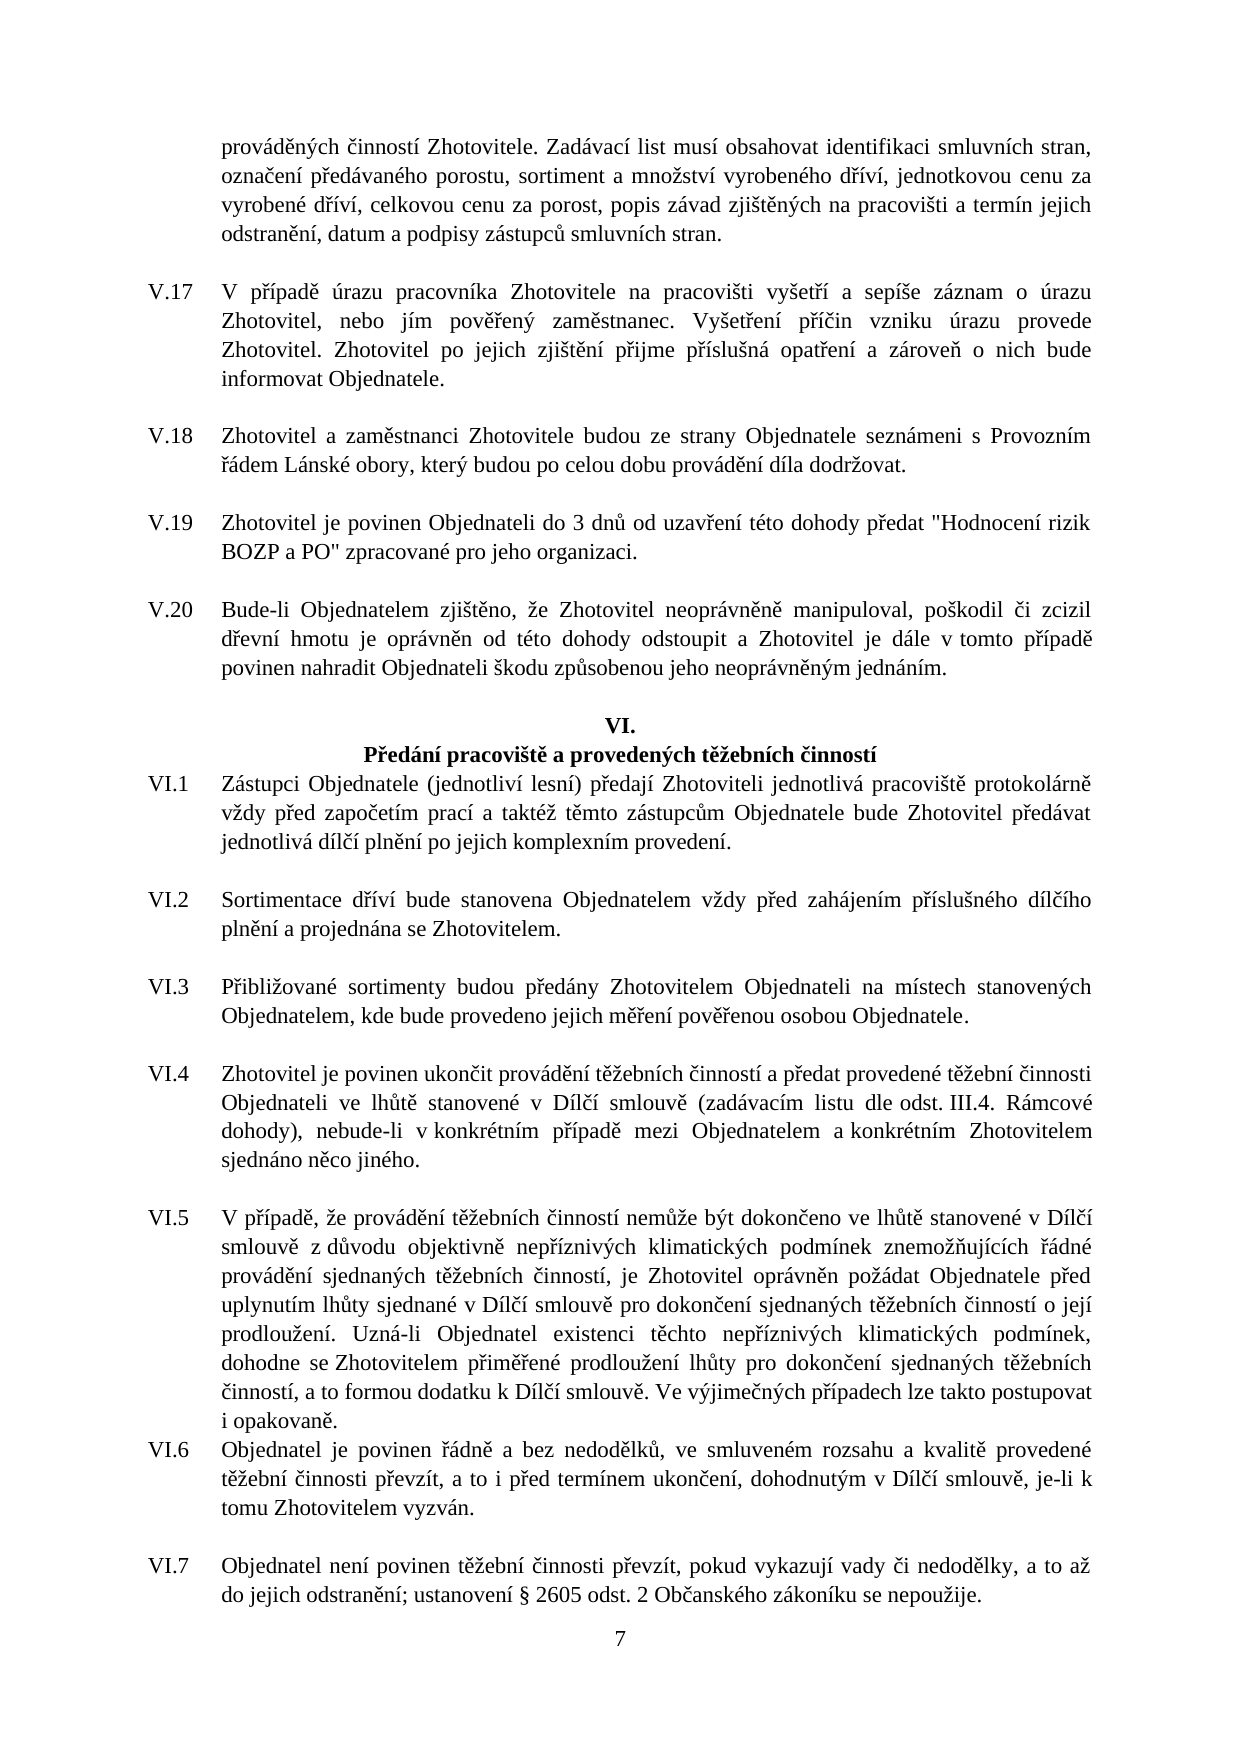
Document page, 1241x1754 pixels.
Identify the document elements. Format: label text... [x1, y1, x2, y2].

text V.17 V případě úrazu pracovníka Zhotovitele na pracovišti vyšetří a sepíše záznam o úrazu Zhotovitel, nebo jím pověřený zaměstnanec. Vyšetření příčin vzniku úrazu provede Zhotovitel. Zhotovitel po jejich zjištění přijme příslušná opatření a zároveň o nich bude informovat Objednatele. [148, 304, 1093, 391]
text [148, 133, 1093, 246]
text Předání pracoviště a provedených těžebních činností [148, 741, 1093, 767]
text VI.3 Přibližované sortimenty budou předány Zhotovitelem Objednateli na místech stanovených Objednatelem, kde bude provedeno jejich měření pověřenou osobou Objednatele. [148, 973, 1093, 1028]
text VI.7 Objednatel není povinen těžební činnosti převzít, pokud vykazují vady či nedodělky, a to až do jejich odstranění; ustanovení § 2605 odst. 2 Občanského zákoníku se nepoužije. [148, 1552, 1093, 1607]
text V.20 Bude-li Objednatelem zjištěno, že Zhotovitel neoprávněně manipuloval, poškodil či zcizil dřevní hmotu je oprávněn od této dohody odstoupit a Zhotovitel je dále v tomto případě povinen nahradit Objednateli škodu způsobenou jeho neoprávněným jednáním. [148, 596, 1093, 681]
text V.18 Zhotovitel a zaměstnanci Zhotovitele budou ze strany Objednatele seznámeni s Provozním řádem Lánské obory, který budou po celou dobu provádění díla dodržovat. [148, 449, 1093, 478]
text VI.1 Zástupci Objednatele (jednotliví lesní) předají Zhotoviteli jednotlivá pracoviště protokolárně vždy před započetím prací a taktéž těmto zástupcům Objednatele bude Zhotovitel předávat jednotlivá dílčí plnění po jejich komplexním provedení. [148, 770, 1093, 854]
text VI.5 V případě, že provádění těžebních činností nemůže být dokončeno ve lhůtě stanovené v Dílčí smlouvě z důvodu objektivně nepříznivých klimatických podmínek znemožňujících řádné provádění sjednaných těžebních činností, je Zhotovitel oprávněn požádat Objednatele před uplynutím lhůty sjednané v Dílčí smlouvě pro dokončení sjednaných těžebních činností o její prodloužení. Uzná-li Objednatel existenci těchto nepříznivých klimatických podmínek, dohodne se Zhotovitelem přiměřené prodloužení lhůty pro dokončení sjednaných těžebních činností, a to formou dodatku k Dílčí smlouvě. Ve výjimečných případech lze takto postupovat i opakovaně. [148, 1204, 1093, 1433]
text VI. [148, 712, 1093, 738]
text VI.6 Objednatel je povinen řádně a bez nedodělků, ve smluveném rozsahu a kvalitě provedené těžební činnosti převzít, a to i před termínem ukončení, dohodnutým v Dílčí smlouvě, je-li k tomu Zhotovitelem vyzván. [148, 1436, 1093, 1520]
text VI.2 Sortimentace dříví bude stanovena Objednatelem vždy před zahájením příslušného dílčího plnění a projednána se Zhotovitelem. [148, 886, 1093, 941]
text V.19 Zhotovitel je povinen Objednateli do 3 dnů od uzavření této dohody předat "Hodnocení rizik BOZP a PO" zpracované pro jeho organizaci. [148, 536, 1093, 565]
text VI.4 Zhotovitel je povinen ukončit provádění těžebních činností a předat provedené těžební činnosti Objednateli ve lhůtě stanovené v Dílčí smlouvě (zadávacím listu dle odst. III.4. Rámcové dohody), nebude-li v konkrétním případě mezi Objednatelem a konkrétním Zhotovitelem sjednáno něco jiného. [148, 1059, 1093, 1173]
